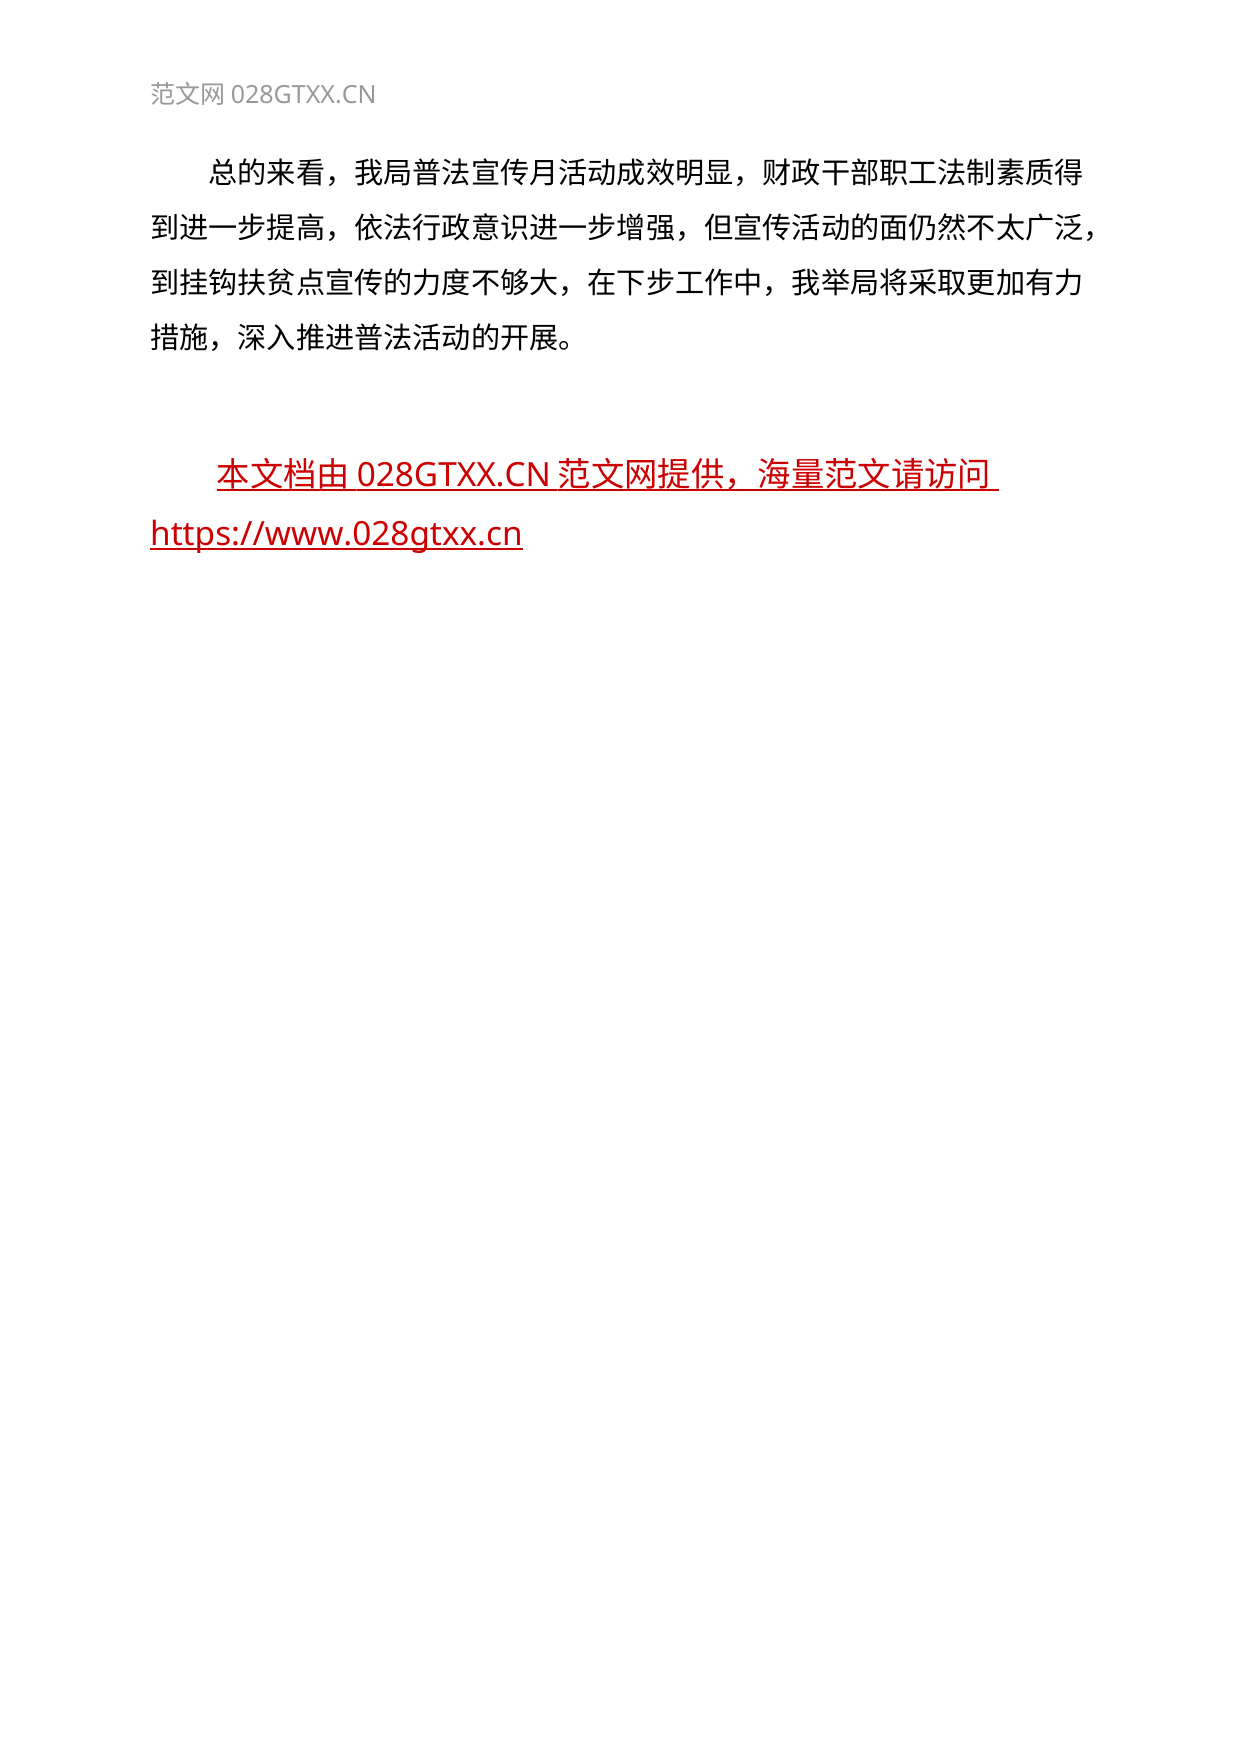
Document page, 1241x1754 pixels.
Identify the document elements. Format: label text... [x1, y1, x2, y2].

text 总的来看，我局普法宣传月活动成效明显，财政干部职工法制素质得到进一步提高，依法行政意识进一步增强，但宣传活动的面仍然不太广泛，到挂钩扶贫点宣传的力度不够大，在下步工作中，我举局将采取更加有力措施，深入推进普法活动的开展。 [150, 150, 1090, 357]
text 本文档由028GTXX.CN范文网提供，海量范文请访问 https://www.028gtxx.cn [150, 448, 1090, 555]
